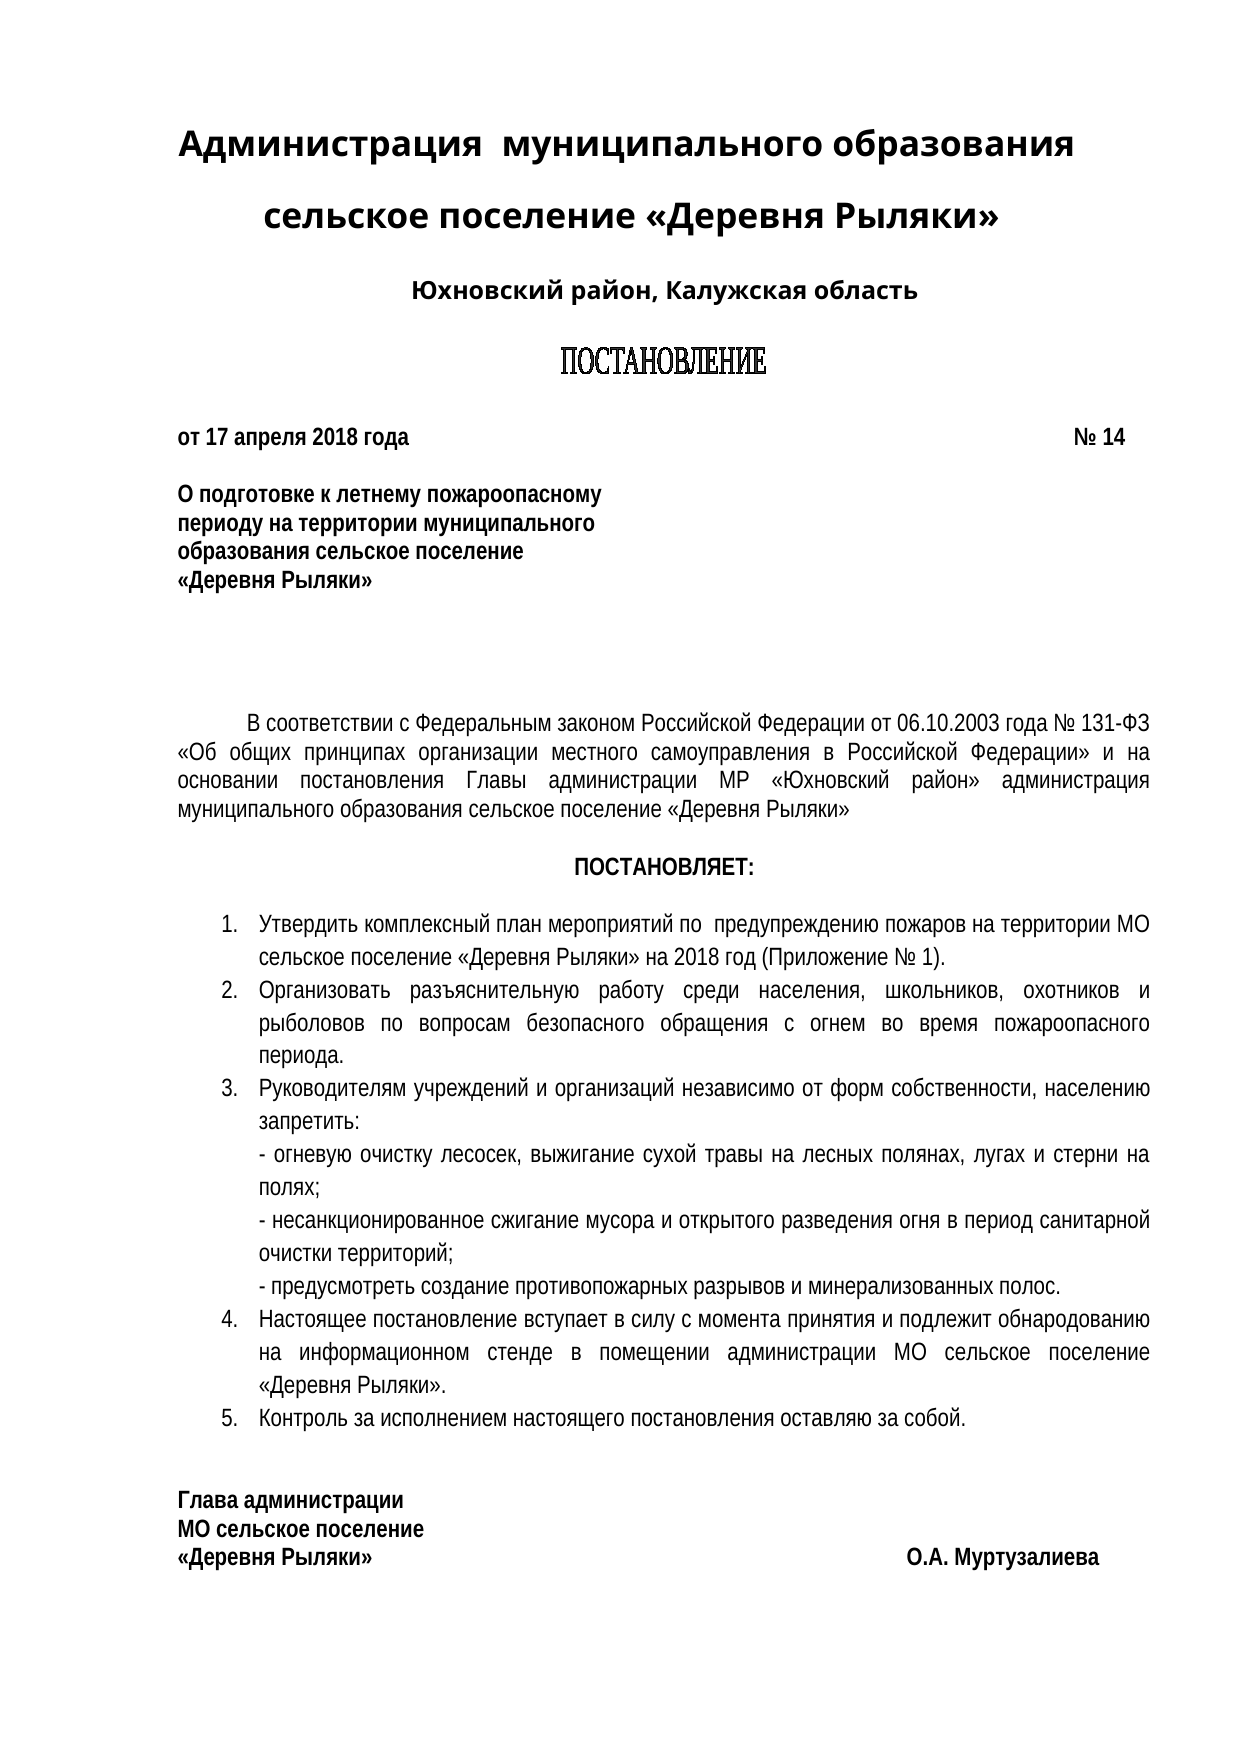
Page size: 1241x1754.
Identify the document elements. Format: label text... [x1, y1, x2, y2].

text В соответствии с Федеральным законом Российской Федерации от 06.10.2003 года № 131-ФЗ «Об общих принципах организации местного самоуправления в Российской Федерации» и на основании постановления Главы администрации МР «Юхновский район» администрация муниципального образования сельское поселение «Деревня Рыляки» [177, 708, 1152, 823]
text Юхновский район, Калужская область [177, 273, 1152, 307]
subtitle сельское поселение «Деревня Рыляки» [102, 190, 1152, 239]
text от 17 апреля 2018 года № 14 [177, 422, 1152, 450]
list Руководителям учреждений и организаций независимо от форм собственности, населению запретить: [221, 1073, 1152, 1135]
list Контроль за исполнением настоящего постановления оставляю за собой. [221, 1402, 1152, 1431]
text периоду на территории муниципального [177, 508, 1152, 536]
text «Деревня Рыляки» [177, 565, 1152, 594]
subtitle Администрация муниципального образования [102, 118, 1152, 166]
list - несанкционированное сжигание мусора и открытого разведения огня в период санитарной очистки территорий; [258, 1205, 1152, 1267]
text ПОСТАНОВЛЯЕТ: [177, 851, 1152, 880]
list - огневую очистку лесосек, выжигание сухой травы на лесных полянах, лугах и стерни на полях; [258, 1139, 1152, 1201]
text «Деревня Рыляки» О.А. Муртузалиева [177, 1542, 1152, 1571]
text Глава администрации [177, 1485, 1152, 1513]
text образования сельское поселение [177, 536, 1152, 565]
list - предусмотреть создание противопожарных разрывов и минерализованных полос. [258, 1271, 1152, 1299]
text МО сельское поселение [177, 1513, 1152, 1542]
list Утвердить комплексный план мероприятий по предупреждению пожаров на территории МО сельское поселение «Деревня Рыляки» на 2018 год (Приложение № 1). [221, 909, 1152, 970]
list Настоящее постановление вступает в силу с момента принятия и подлежит обнародованию на информационном стенде в помещении администрации МО сельское поселение «Деревня Рыляки». [221, 1304, 1152, 1398]
text О подготовке к летнему пожароопасному [177, 479, 1152, 508]
list Организовать разъяснительную работу среди населения, школьников, охотников и рыболовов по вопросам безопасного обращения с огнем во время пожароопасного периода. [221, 974, 1152, 1069]
